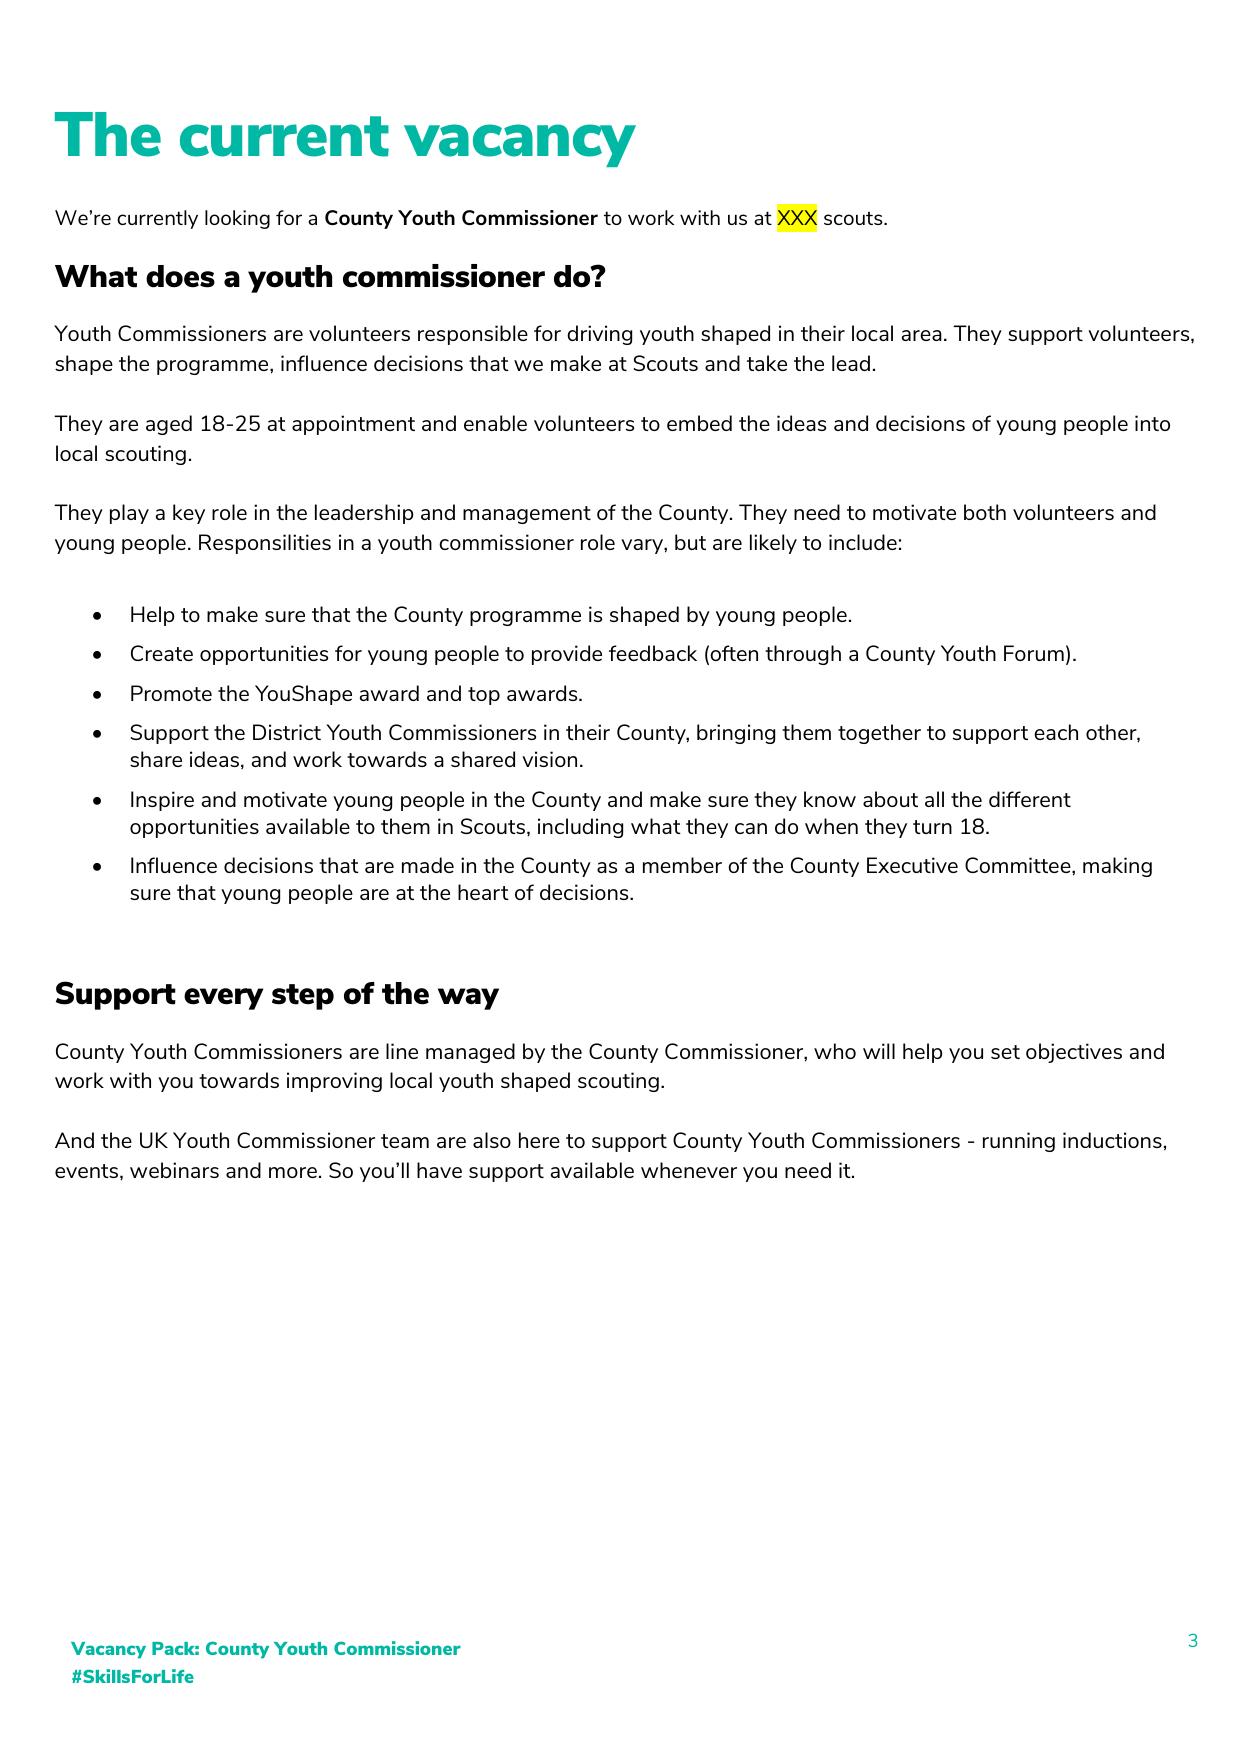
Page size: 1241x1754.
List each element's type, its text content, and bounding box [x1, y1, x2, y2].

list Create opportunities for young people to provide feedback (often through a County Youth Forum). [92, 640, 1198, 667]
text They are aged 18-25 at appointment and enable volunteers to embed the ideas and decisions of young people into local scouting. [54, 409, 1198, 469]
text Youth Commissioners are volunteers responsible for driving youth shaped in their local area. They support volunteers, shape the programme, influence decisions that we make at Scouts and take the lead. [54, 319, 1198, 379]
text We’re currently looking for a County Youth Commissioner to work with us at XXX scouts. [54, 203, 1198, 231]
text County Youth Commissioners are line managed by the County Commissioner, who will help you set objectives and work with you towards improving local youth shaped scouting. [54, 1037, 1198, 1097]
list Support the District Youth Commissioners in their County, bringing them together to support each other, share ideas, and work towards a shared vision. [92, 719, 1198, 773]
text They play a key role in the leadership and management of the County. They need to motivate both volunteers and young people. Responsilities in a youth commissioner role vary, but are likely to include: [54, 499, 1198, 558]
text What does a youth commissioner do? [54, 256, 1198, 298]
subtitle The current vacancy [54, 103, 1198, 170]
list Influence decisions that are made in the County as a member of the County Executive Committee, making sure that young people are at the heart of decisions. [92, 852, 1198, 906]
list Promote the YouShape award and top awards. [92, 679, 1198, 707]
list Help to make sure that the County programme is shaped by young people. [92, 601, 1198, 628]
list Inspire and motivate young people in the County and make sure they know about all the different opportunities available to them in Scouts, including what they can do when they turn 18. [92, 785, 1198, 839]
text Support every step of the way [54, 973, 1198, 1016]
text And the UK Youth Commissioner team are also here to support County Youth Commissioners - running inductions, events, webinars and more. So you’ll have support available whenever you need it. [54, 1127, 1198, 1186]
